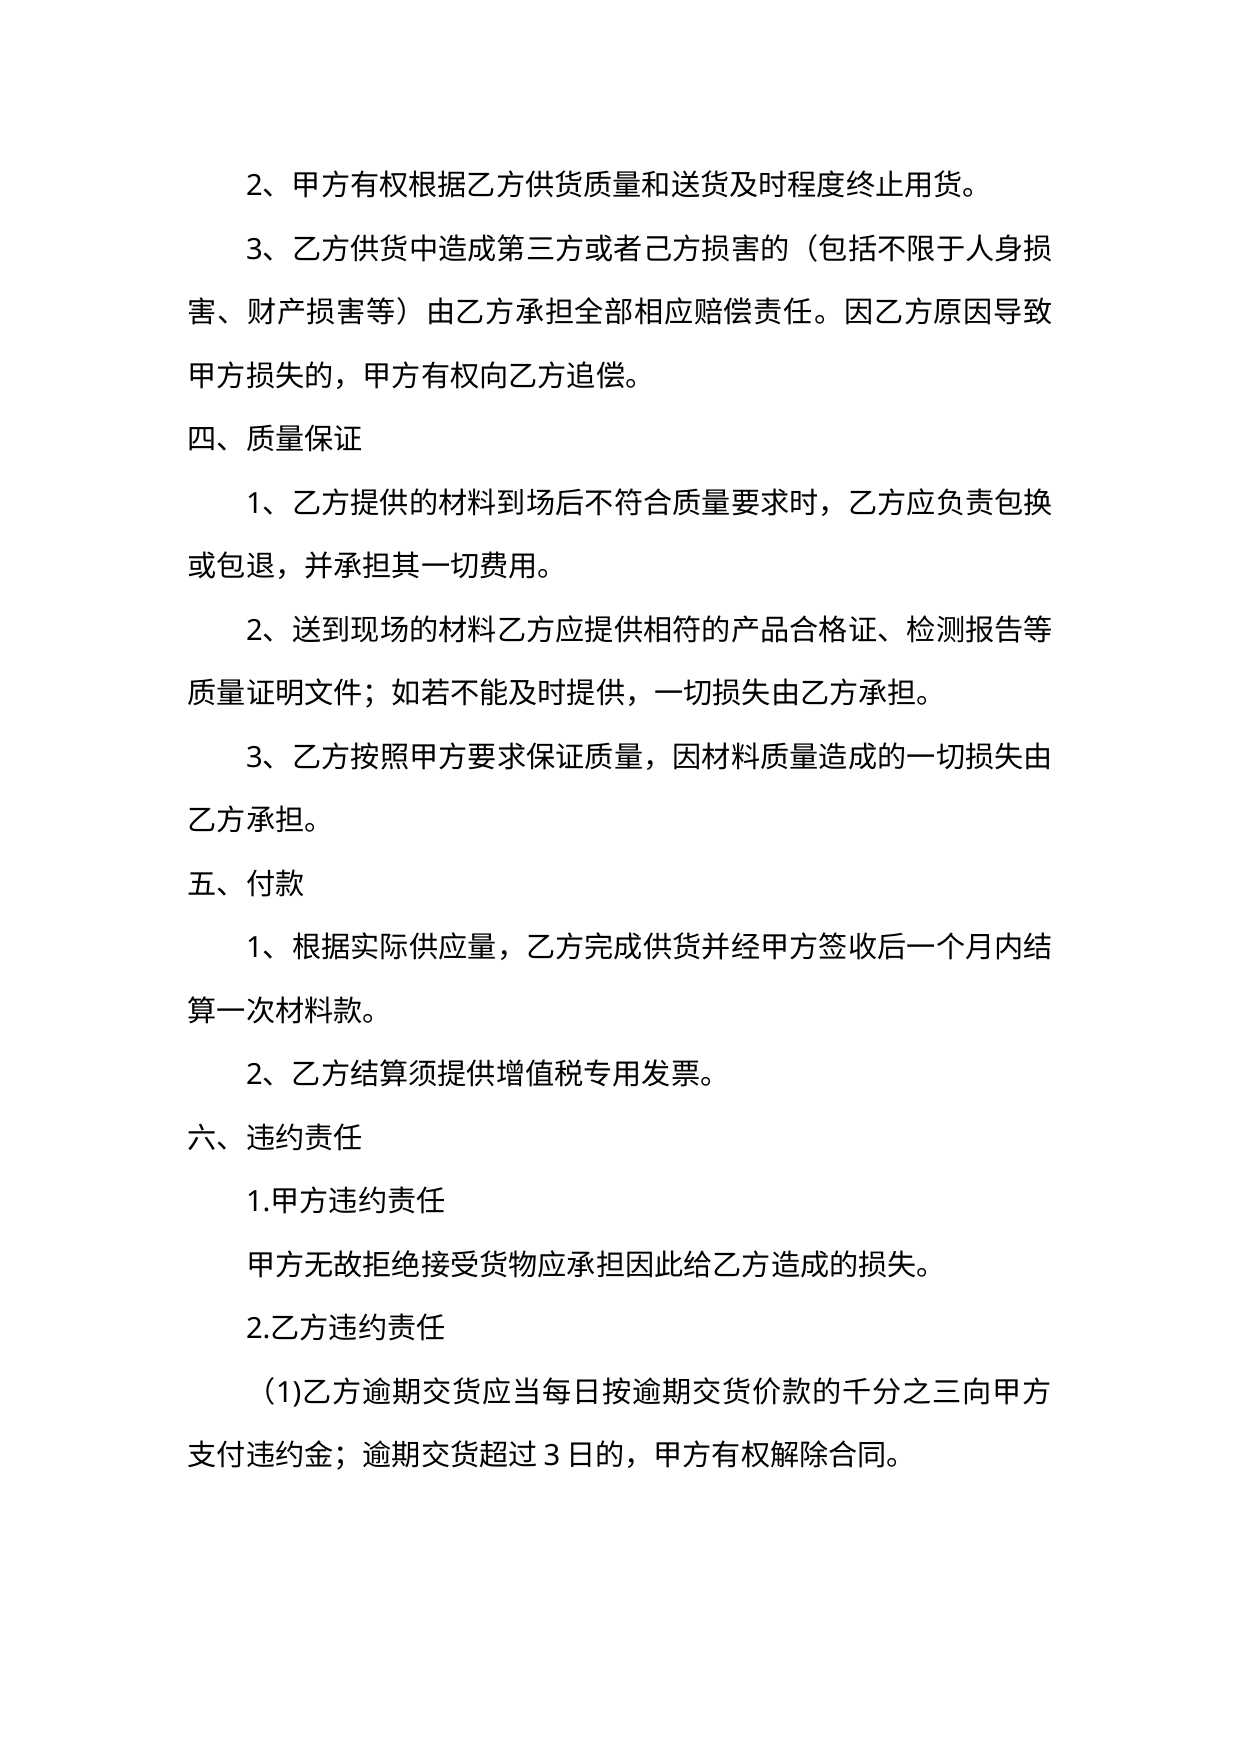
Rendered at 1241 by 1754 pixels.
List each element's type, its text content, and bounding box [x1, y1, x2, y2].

text （1)乙方逾期交货应当每日按逾期交货价款的千分之三向甲方支付违约金；逾期交货超过3日的，甲方有权解除合同。 [187, 1368, 1053, 1474]
text 3、乙方供货中造成第三方或者己方损害的（包括不限于人身损害、财产损害等）由乙方承担全部相应赔偿责任。因乙方原因导致甲方损失的，甲方有权向乙方追偿。 [187, 226, 1053, 395]
text 六、违约责任 [187, 1114, 1053, 1157]
text 五、付款 [187, 860, 1053, 903]
text 1、根据实际供应量，乙方完成供货并经甲方签收后一个月内结算一次材料款。 [187, 924, 1053, 1029]
text 2、乙方结算须提供增值税专用发票。 [187, 1051, 1053, 1093]
text 1、乙方提供的材料到场后不符合质量要求时，乙方应负责包换或包退，并承担其一切费用。 [187, 479, 1053, 585]
text 2、送到现场的材料乙方应提供相符的产品合格证、检测报告等质量证明文件；如若不能及时提供，一切损失由乙方承担。 [187, 606, 1053, 712]
text 1.甲方违约责任 [187, 1178, 1053, 1220]
text 甲方无故拒绝接受货物应承担因此给乙方造成的损失。 [187, 1241, 1053, 1283]
text 3、乙方按照甲方要求保证质量，因材料质量造成的一切损失由乙方承担。 [187, 733, 1053, 839]
text 2、甲方有权根据乙方供货质量和送货及时程度终止用货。 [187, 162, 1053, 204]
text 四、质量保证 [187, 416, 1053, 458]
text 2.乙方违约责任 [187, 1305, 1053, 1347]
